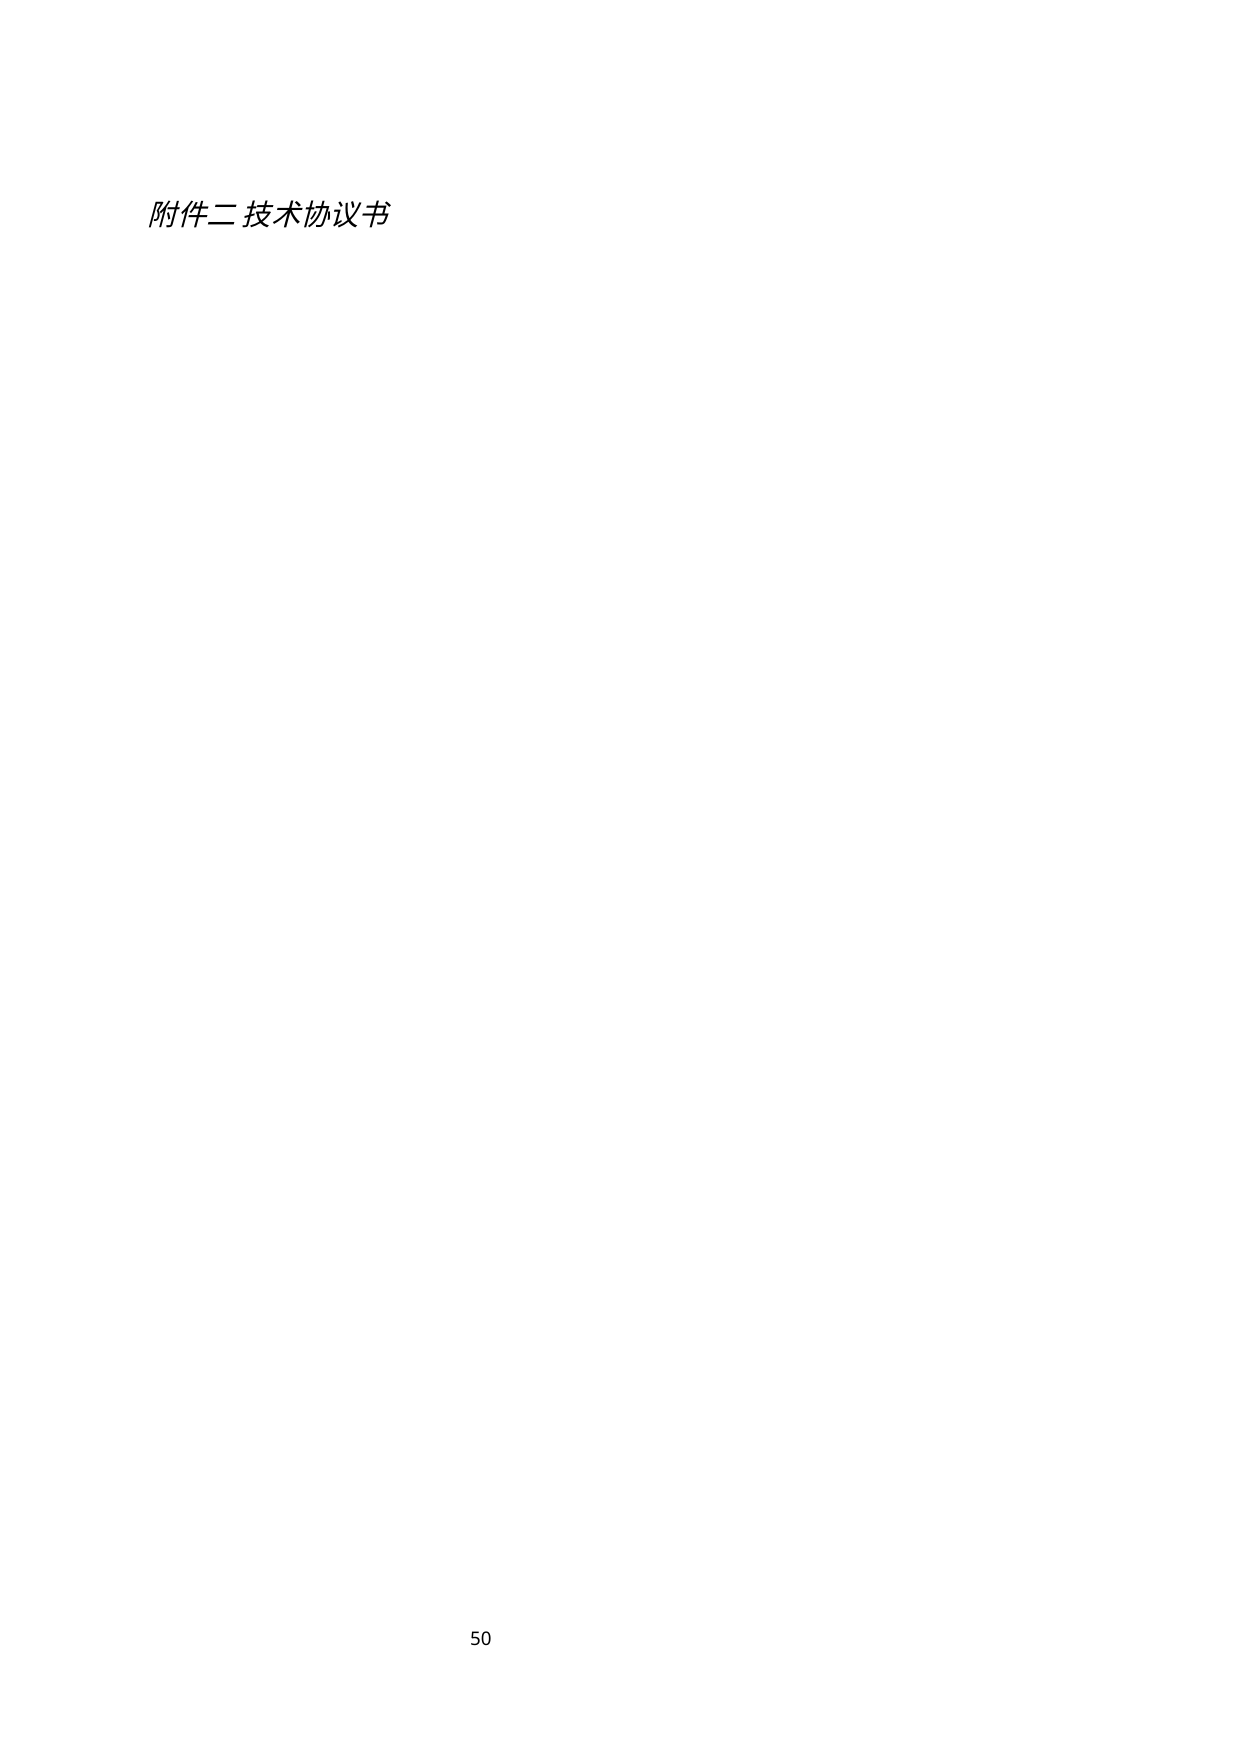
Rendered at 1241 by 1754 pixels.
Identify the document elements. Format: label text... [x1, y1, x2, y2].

subtitle 附件二 技术协议书 [148, 180, 1092, 245]
